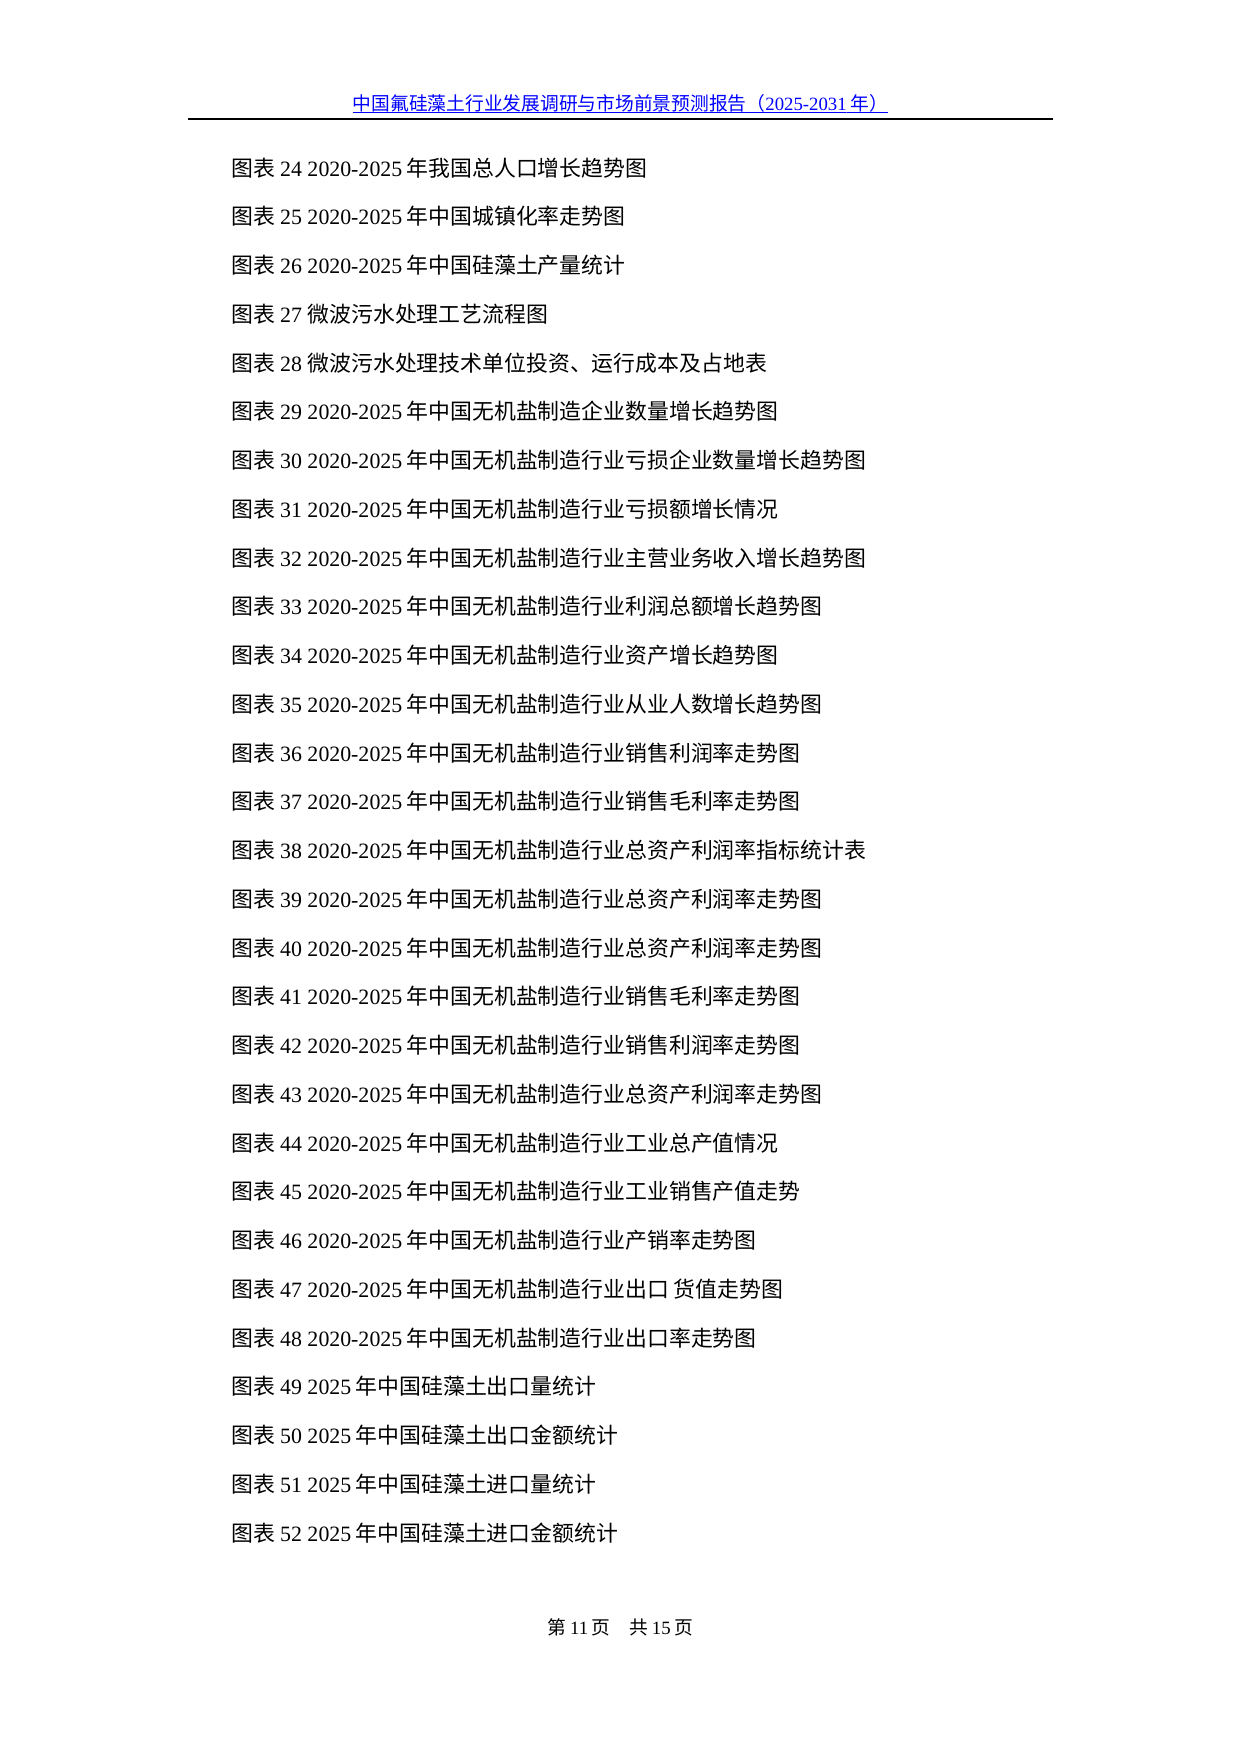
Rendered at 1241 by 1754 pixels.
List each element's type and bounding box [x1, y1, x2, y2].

text [187, 150, 1053, 1548]
